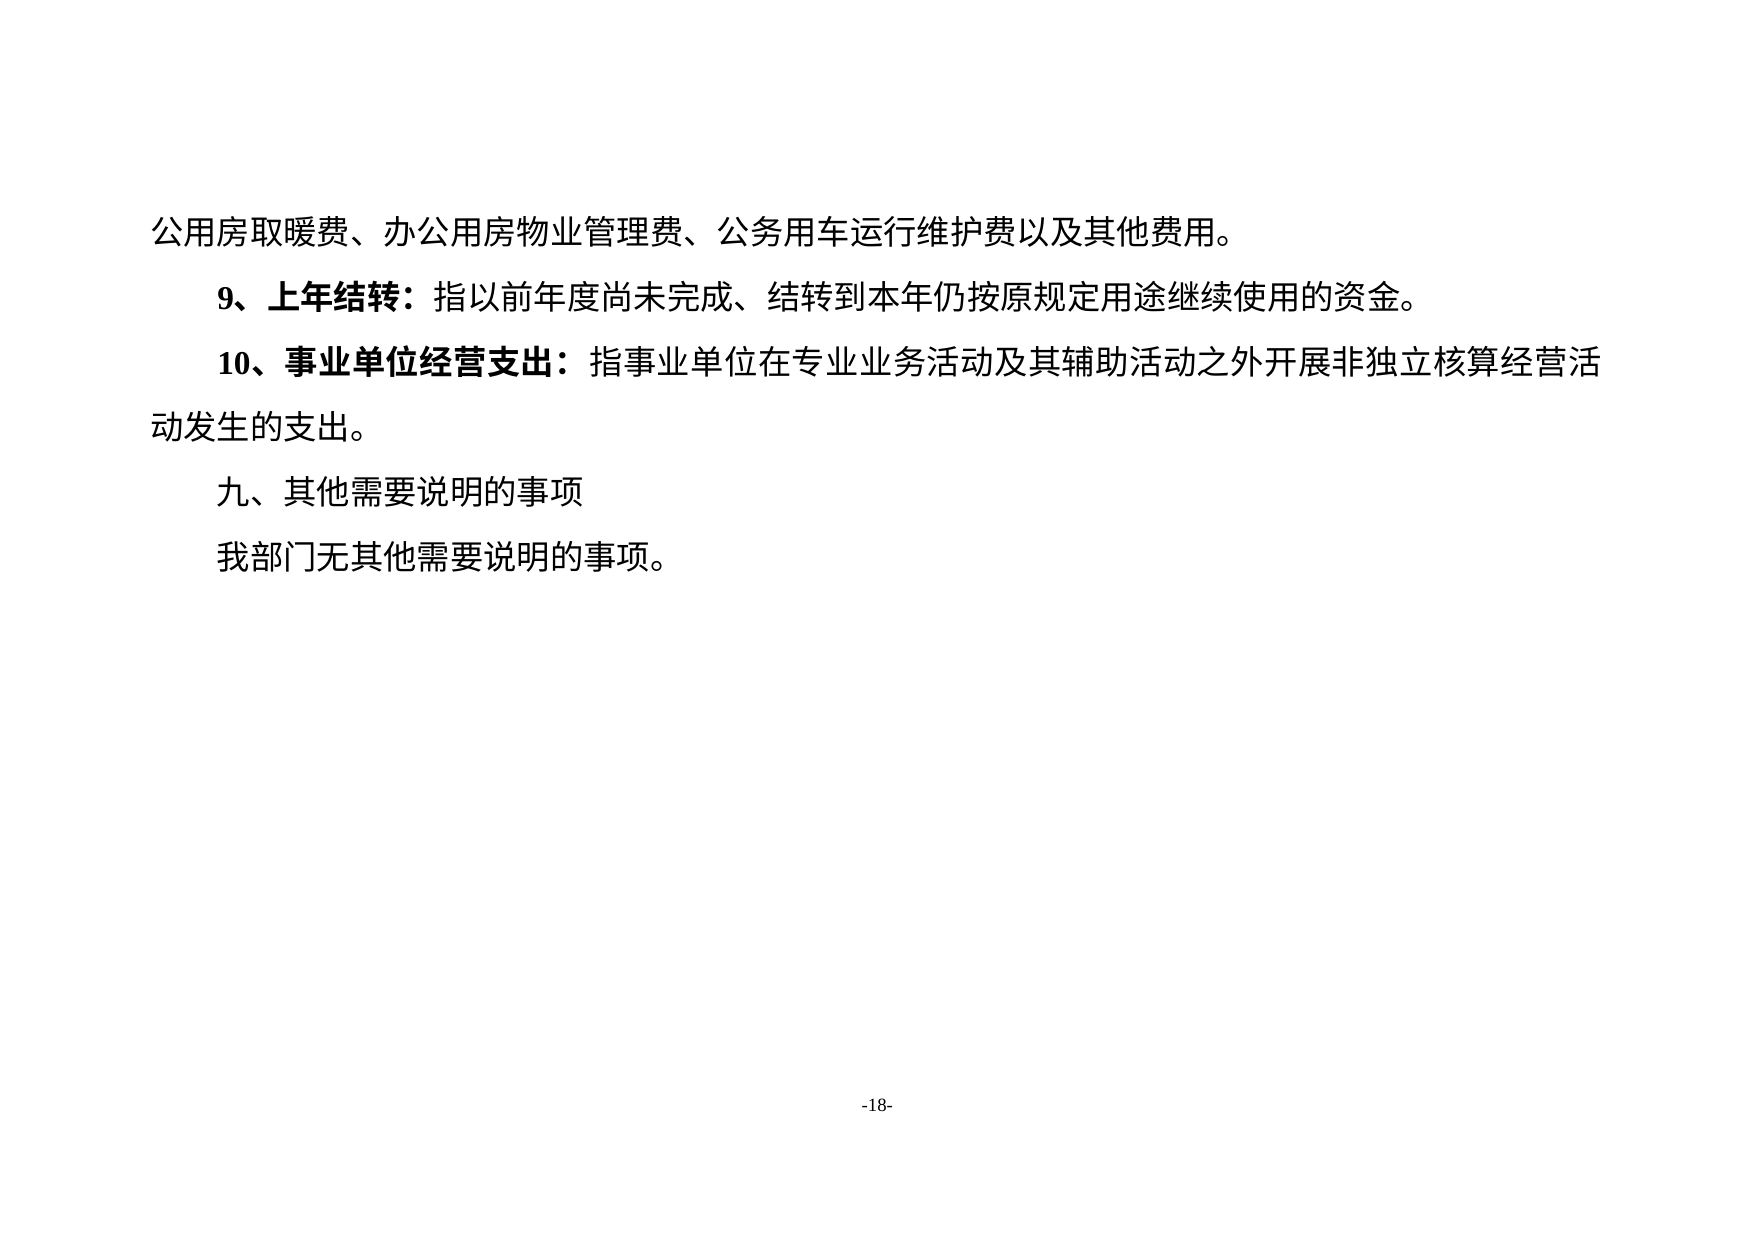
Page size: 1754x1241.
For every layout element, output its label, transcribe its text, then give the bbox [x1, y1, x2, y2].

text 九、其他需要说明的事项 [150, 458, 1604, 523]
text 10、事业单位经营支出：指事业单位在专业业务活动及其辅助活动之外开展非独立核算经营活动发生的支出。 [150, 328, 1604, 458]
text 我部门无其他需要说明的事项。 [150, 523, 1604, 588]
text 9、上年结转：指以前年度尚未完成、结转到本年仍按原规定用途继续使用的资金。 [150, 263, 1604, 328]
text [150, 198, 1604, 263]
